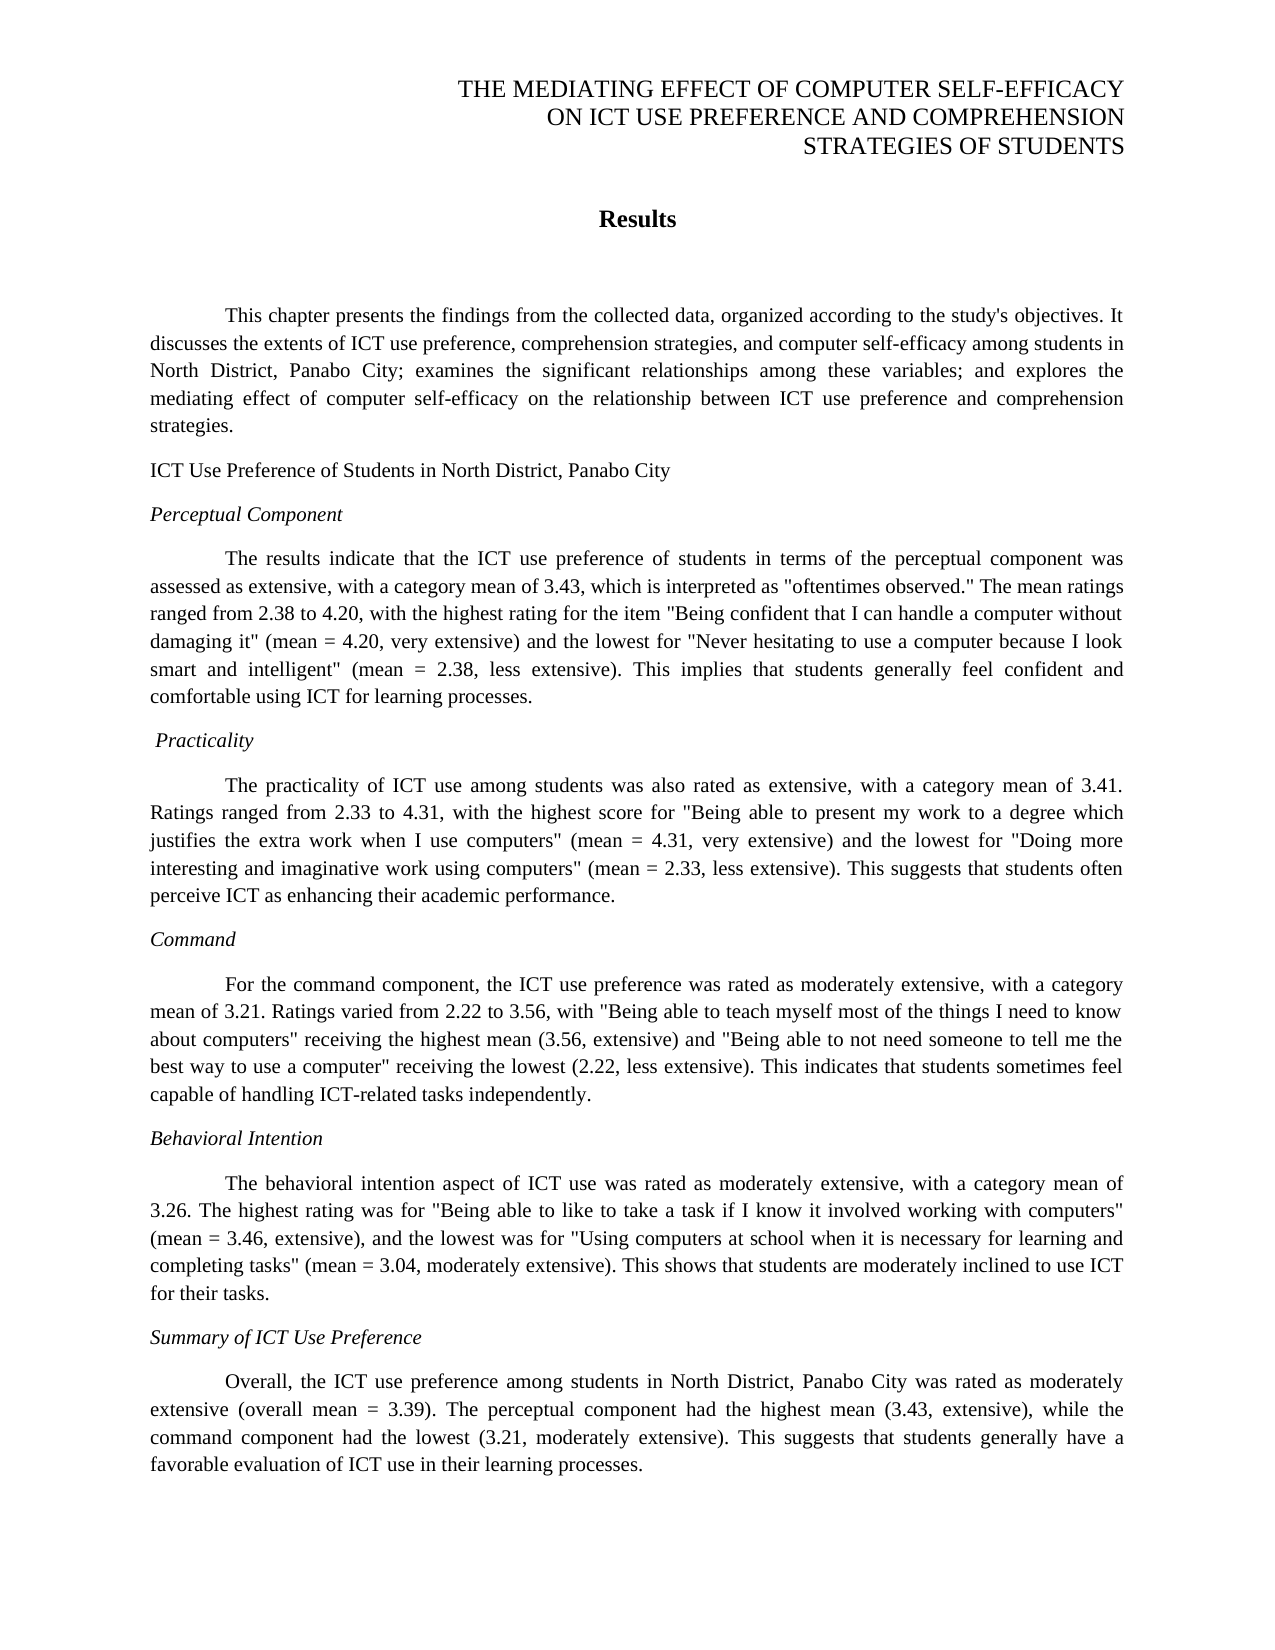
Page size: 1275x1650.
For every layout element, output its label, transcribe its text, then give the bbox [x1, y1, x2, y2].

text Summary of ICT Use Preference [150, 1325, 1125, 1349]
text Behavioral Intention [150, 1126, 1125, 1150]
text This chapter presents the findings from the collected data, organized according to the study's objectives. It discusses the extents of ICT use preference, comprehension strategies, and computer self-efficacy among students in North District, Panabo City; examines the significant relationships among these variables; and explores the mediating effect of computer self-efficacy on the relationship between ICT use preference and comprehension strategies. [150, 303, 1125, 437]
text Perceptual Component [150, 502, 1125, 526]
text The practicality of ICT use among students was also rated as extensive, with a category mean of 3.41. Ratings ranged from 2.33 to 4.31, with the highest score for "Being able to present my work to a degree which justifies the extra work when I use computers" (mean = 4.31, very extensive) and the lowest for "Doing more interesting and imaginative work using computers" (mean = 2.33, less extensive). This suggests that students often perceive ICT as enhancing their academic performance. [150, 773, 1125, 907]
text The behavioral intention aspect of ICT use was rated as moderately extensive, with a category mean of 3.26. The highest rating was for "Being able to like to take a task if I know it involved working with computers" (mean = 3.46, extensive), and the lowest was for "Using computers at school when it is necessary for learning and completing tasks" (mean = 3.04, moderately extensive). This shows that students are moderately inclined to use ICT for their tasks. [150, 1171, 1125, 1305]
text Results [150, 204, 1125, 233]
text Practicality [150, 728, 1125, 752]
text The results indicate that the ICT use preference of students in terms of the perceptual component was assessed as extensive, with a category mean of 3.43, which is interpreted as "oftentimes observed." The mean ratings ranged from 2.38 to 4.20, with the highest rating for the item "Being confident that I can handle a computer without damaging it" (mean = 4.20, very extensive) and the lowest for "Never hesitating to use a computer because I look smart and intelligent" (mean = 2.38, less extensive). This implies that students generally feel confident and comfortable using ICT for learning processes. [150, 546, 1125, 708]
text Command [150, 927, 1125, 951]
text For the command component, the ICT use preference was rated as moderately extensive, with a category mean of 3.21. Ratings varied from 2.22 to 3.56, with "Being able to teach myself most of the things I need to know about computers" receiving the highest mean (3.56, extensive) and "Being able to not need someone to tell me the best way to use a computer" receiving the lowest (2.22, less extensive). This indicates that students sometimes feel capable of handling ICT-related tasks independently. [150, 972, 1125, 1106]
text ICT Use Preference of Students in North District, Panabo City [150, 457, 1125, 482]
text Overall, the ICT use preference among students in North District, Panabo City was rated as moderately extensive (overall mean = 3.39). The perceptual component had the highest mean (3.43, extensive), while the command component had the lowest (3.21, moderately extensive). This suggests that students generally have a favorable evaluation of ICT use in their learning processes. [150, 1369, 1125, 1476]
